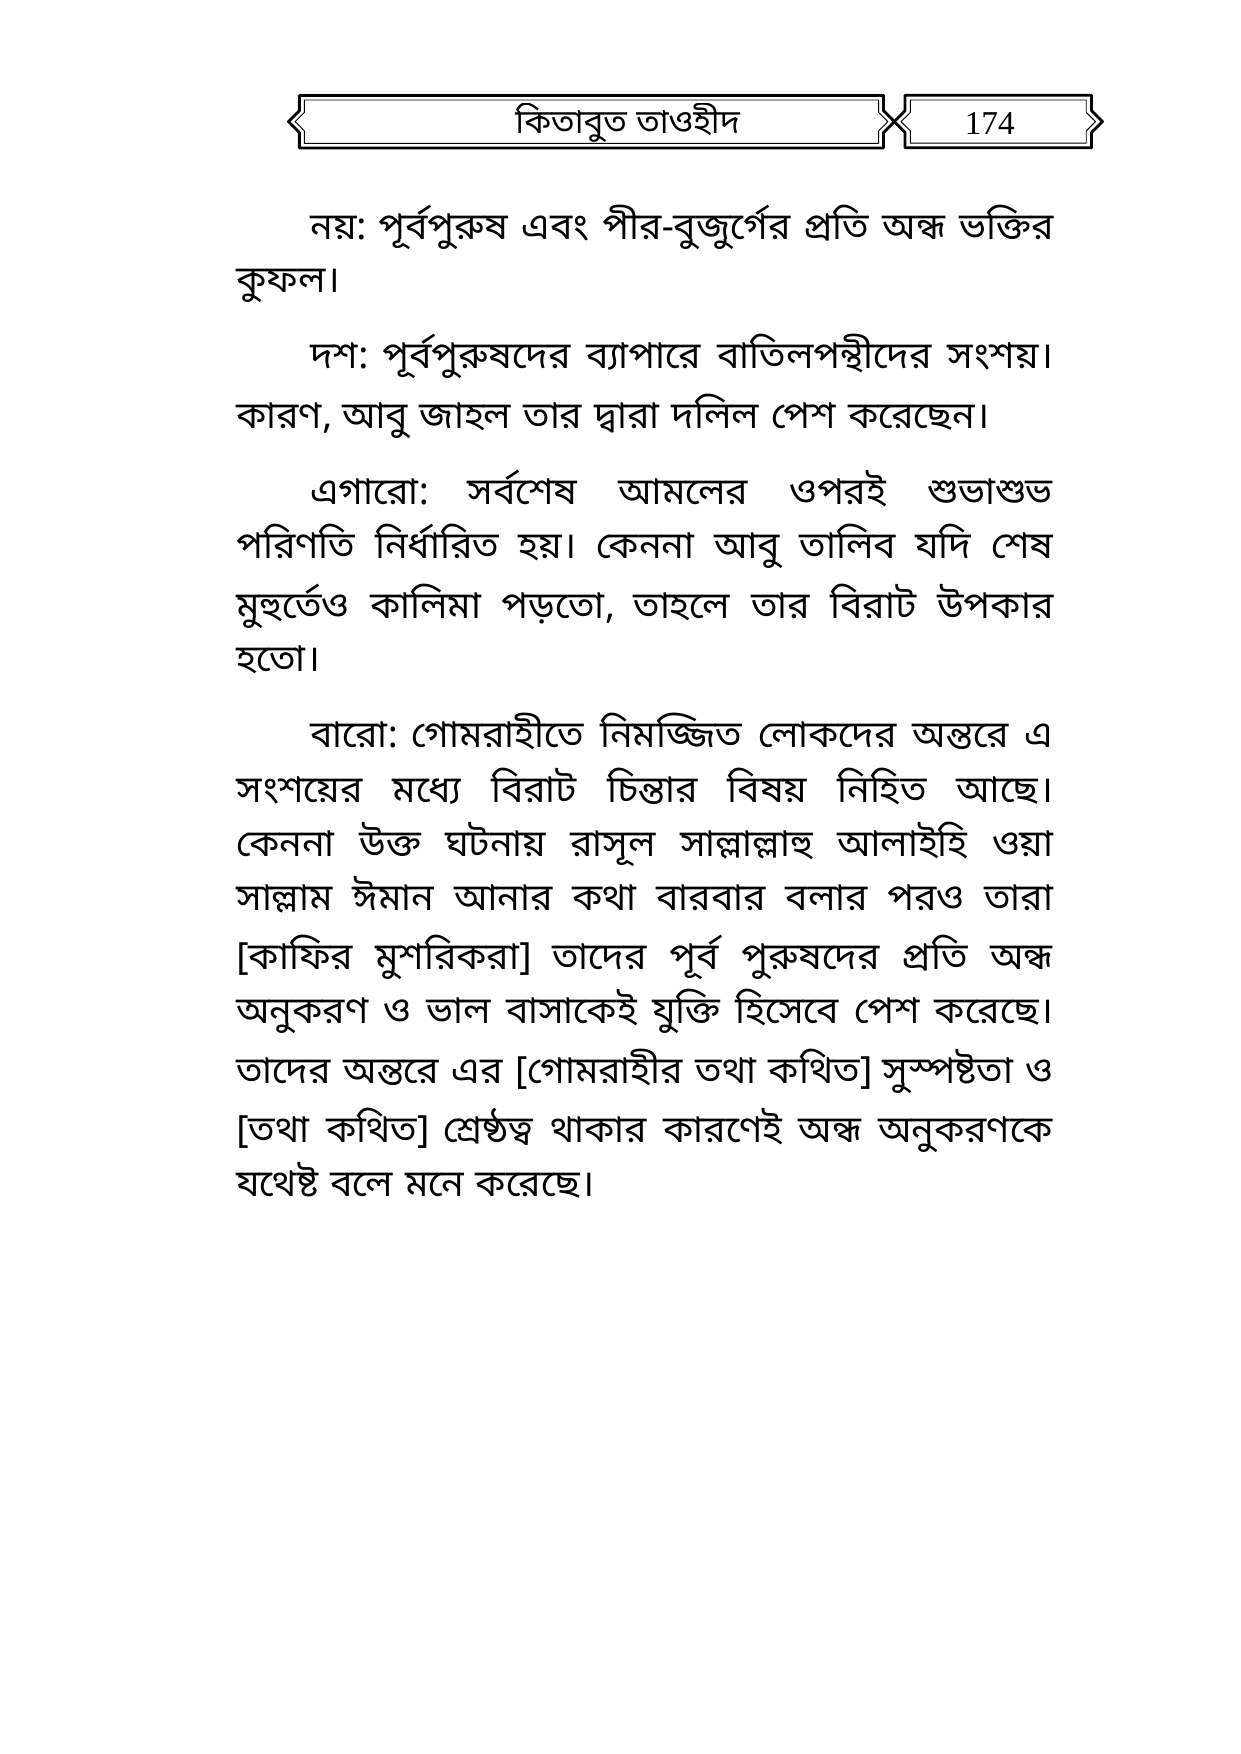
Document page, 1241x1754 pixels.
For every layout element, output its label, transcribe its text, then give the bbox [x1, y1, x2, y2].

text নয়: পূর্বপুরুষ এবং পীর-বুজুর্গের প্রতি অন্ধ ভক্তির কুফল। [236, 199, 1053, 308]
text বারো: গোমরাহীতে নিমজ্জিত লোকদের অন্তরে এ সংশয়ের মধ্যে বিরাট চিন্তার বিষয় নিহিত আছে। কেননা উক্ত ঘটনায় রাসূল সাল্লাল্লাহু আলাইহি ওয়া সাল্লাম ঈমান আনার কথা বারবার বলার পরও তারা [কাফির মুশরিকরা] তাদের পূর্ব পুরুষদের প্রতি অন্ধ অনুকরণ ও ভাল বাসাকেই যুক্তি হিসেবে পেশ করেছে। তাদের অন্তরে এর [গোমরাহীর তথা কথিত] সুস্পষ্টতা ও [তথা কথিত] শ্রেষ্ঠত্ব থাকার কারণেই অন্ধ অনুকরণকে যথেষ্ট বলে মনে করেছে। [236, 708, 1053, 1212]
text এগারো: সর্বশেষ আমলের ওপরই শুভাশুভ পরিণতি নির্ধারিত হয়। কেননা আবু তালিব যদি শেষ মুহুর্তেও কালিমা পড়তো, তাহলে তার বিরাট উপকার হতো। [236, 464, 1053, 687]
text দশ: পূর্বপুরুষদের ব্যাপারে বাতিলপন্থীদের সংশয়। কারণ, আবু জাহল তার দ্বারা দলিল পেশ করেছেন। [236, 329, 1053, 443]
